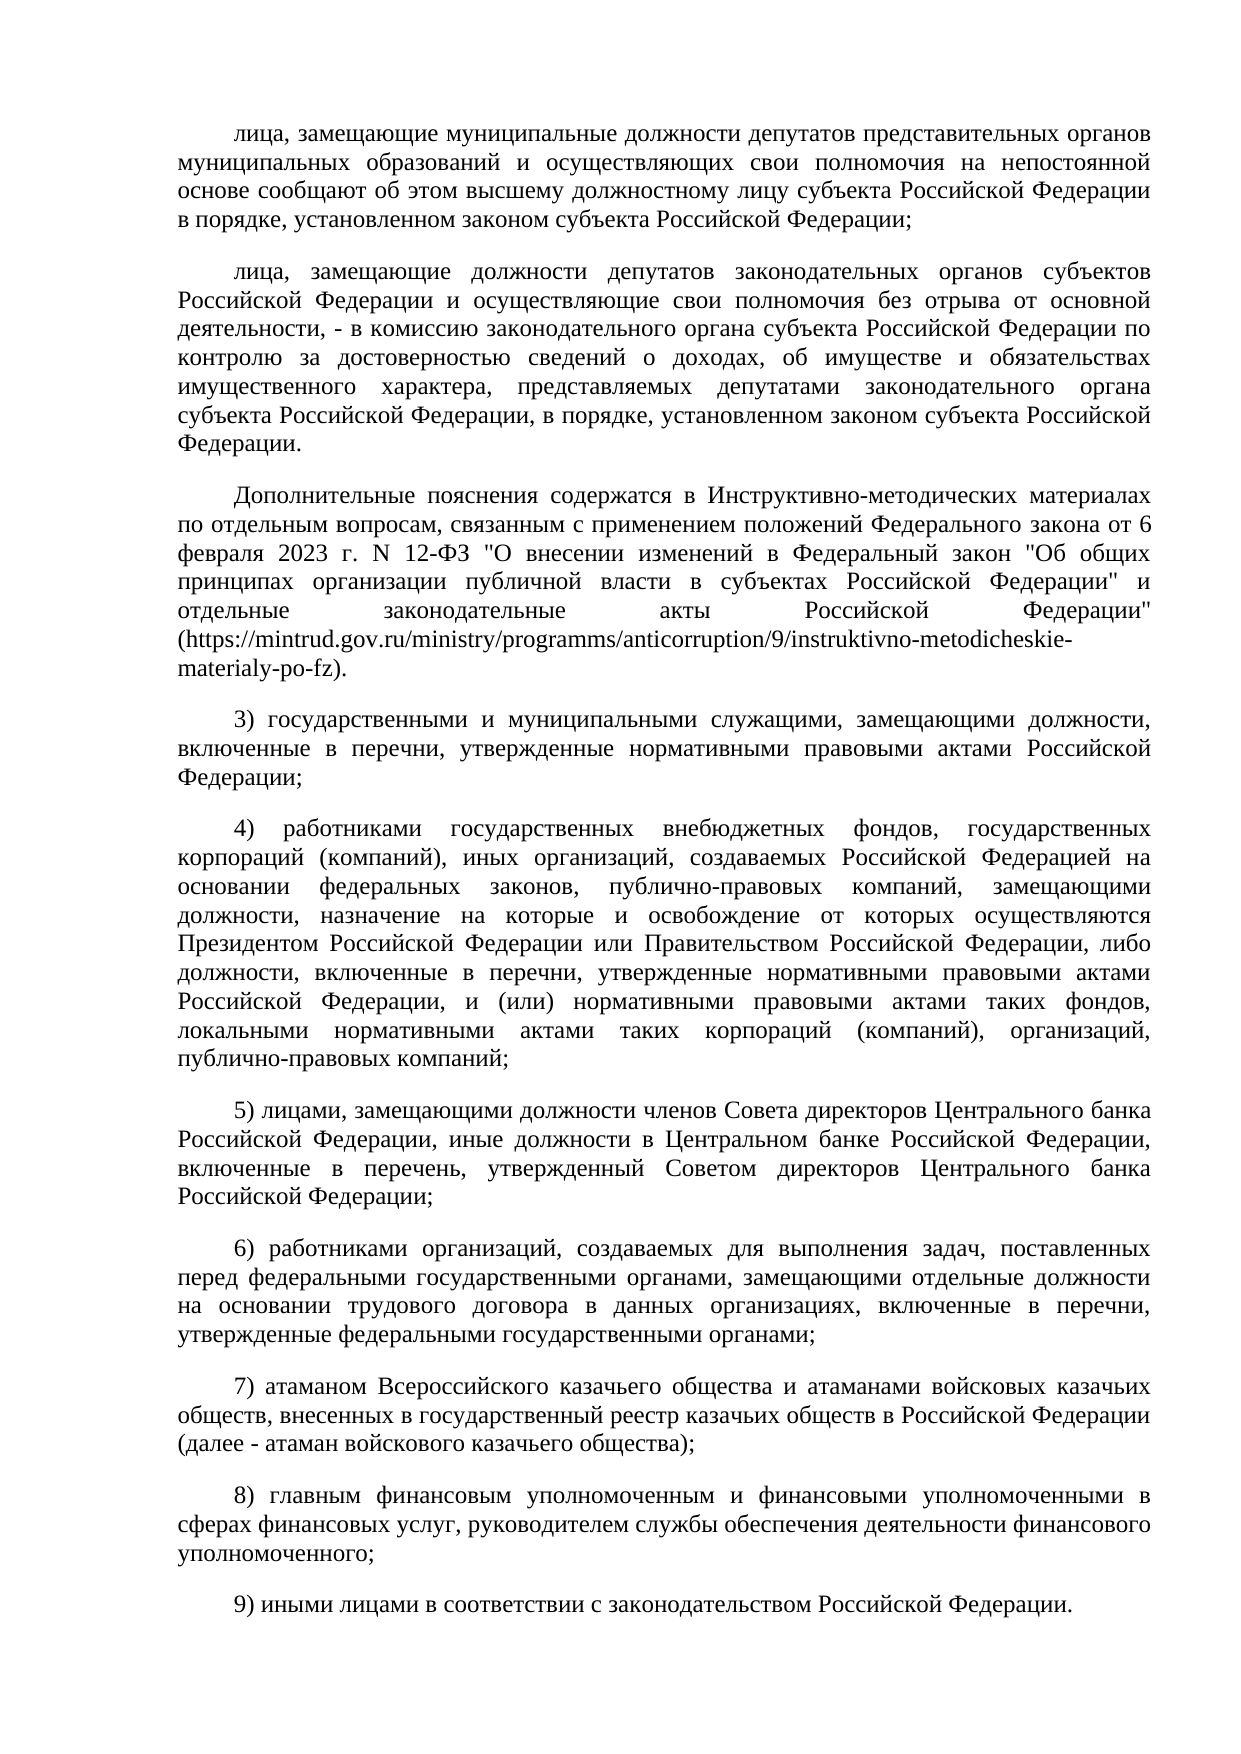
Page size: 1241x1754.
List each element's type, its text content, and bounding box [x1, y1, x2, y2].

text лица, замещающие муниципальные должности депутатов представительных органов муниципальных образований и осуществляющих свои полномочия на непостоянной основе сообщают об этом высшему должностному лицу субъекта Российской Федерации в порядке, установленном законом субъекта Российской Федерации; [177, 118, 1152, 233]
text 6) работниками организаций, создаваемых для выполнения задач, поставленных перед федеральными государственными органами, замещающими отдельные должности на основании трудового договора в данных организациях, включенные в перечни, утвержденные федеральными государственными органами; [177, 1233, 1152, 1348]
text 9) иными лицами в соответствии с законодательством Российской Федерации. [177, 1589, 1152, 1618]
text 5) лицами, замещающими должности членов Совета директоров Центрального банка Российской Федерации, иные должности в Центральном банке Российской Федерации, включенные в перечень, утвержденный Советом директоров Центрального банка Российской Федерации; [177, 1095, 1152, 1210]
text 3) государственными и муниципальными служащими, замещающими должности, включенные в перечни, утвержденные нормативными правовыми актами Российской Федерации; [177, 704, 1152, 791]
text 8) главным финансовым уполномоченным и финансовыми уполномоченными в сферах финансовых услуг, руководителем службы обеспечения деятельности финансового уполномоченного; [177, 1480, 1152, 1566]
text Дополнительные пояснения содержатся в Инструктивно-методических материалах по отдельным вопросам, связанным с применением положений Федерального закона от 6 февраля 2023 г. N 12-ФЗ "О внесении изменений в Федеральный закон "Об общих принципах организации публичной власти в субъектах Российской Федерации" и отдельные законодательные акты Российской Федерации" (https://mintrud.gov.ru/ministry/programms/anticorruption/9/instruktivno-metodicheskie-materialy-po-fz). [177, 480, 1152, 681]
text лица, замещающие должности депутатов законодательных органов субъектов Российской Федерации и осуществляющие свои полномочия без отрыва от основной деятельности, - в комиссию законодательного органа субъекта Российской Федерации по контролю за достоверностью сведений о доходах, об имуществе и обязательствах имущественного характера, представляемых депутатами законодательного органа субъекта Российской Федерации, в порядке, установленном законом субъекта Российской Федерации. [177, 256, 1152, 457]
text 7) атаманом Всероссийского казачьего общества и атаманами войсковых казачьих обществ, внесенных в государственный реестр казачьих обществ в Российской Федерации (далее - атаман войскового казачьего общества); [177, 1371, 1152, 1457]
text 4) работниками государственных внебюджетных фондов, государственных корпораций (компаний), иных организаций, создаваемых Российской Федерацией на основании федеральных законов, публично-правовых компаний, замещающими должности, назначение на которые и освобождение от которых осуществляются Президентом Российской Федерации или Правительством Российской Федерации, либо должности, включенные в перечни, утвержденные нормативными правовыми актами Российской Федерации, и (или) нормативными правовыми актами таких фондов, локальными нормативными актами таких корпораций (компаний), организаций, публично-правовых компаний; [177, 813, 1152, 1072]
